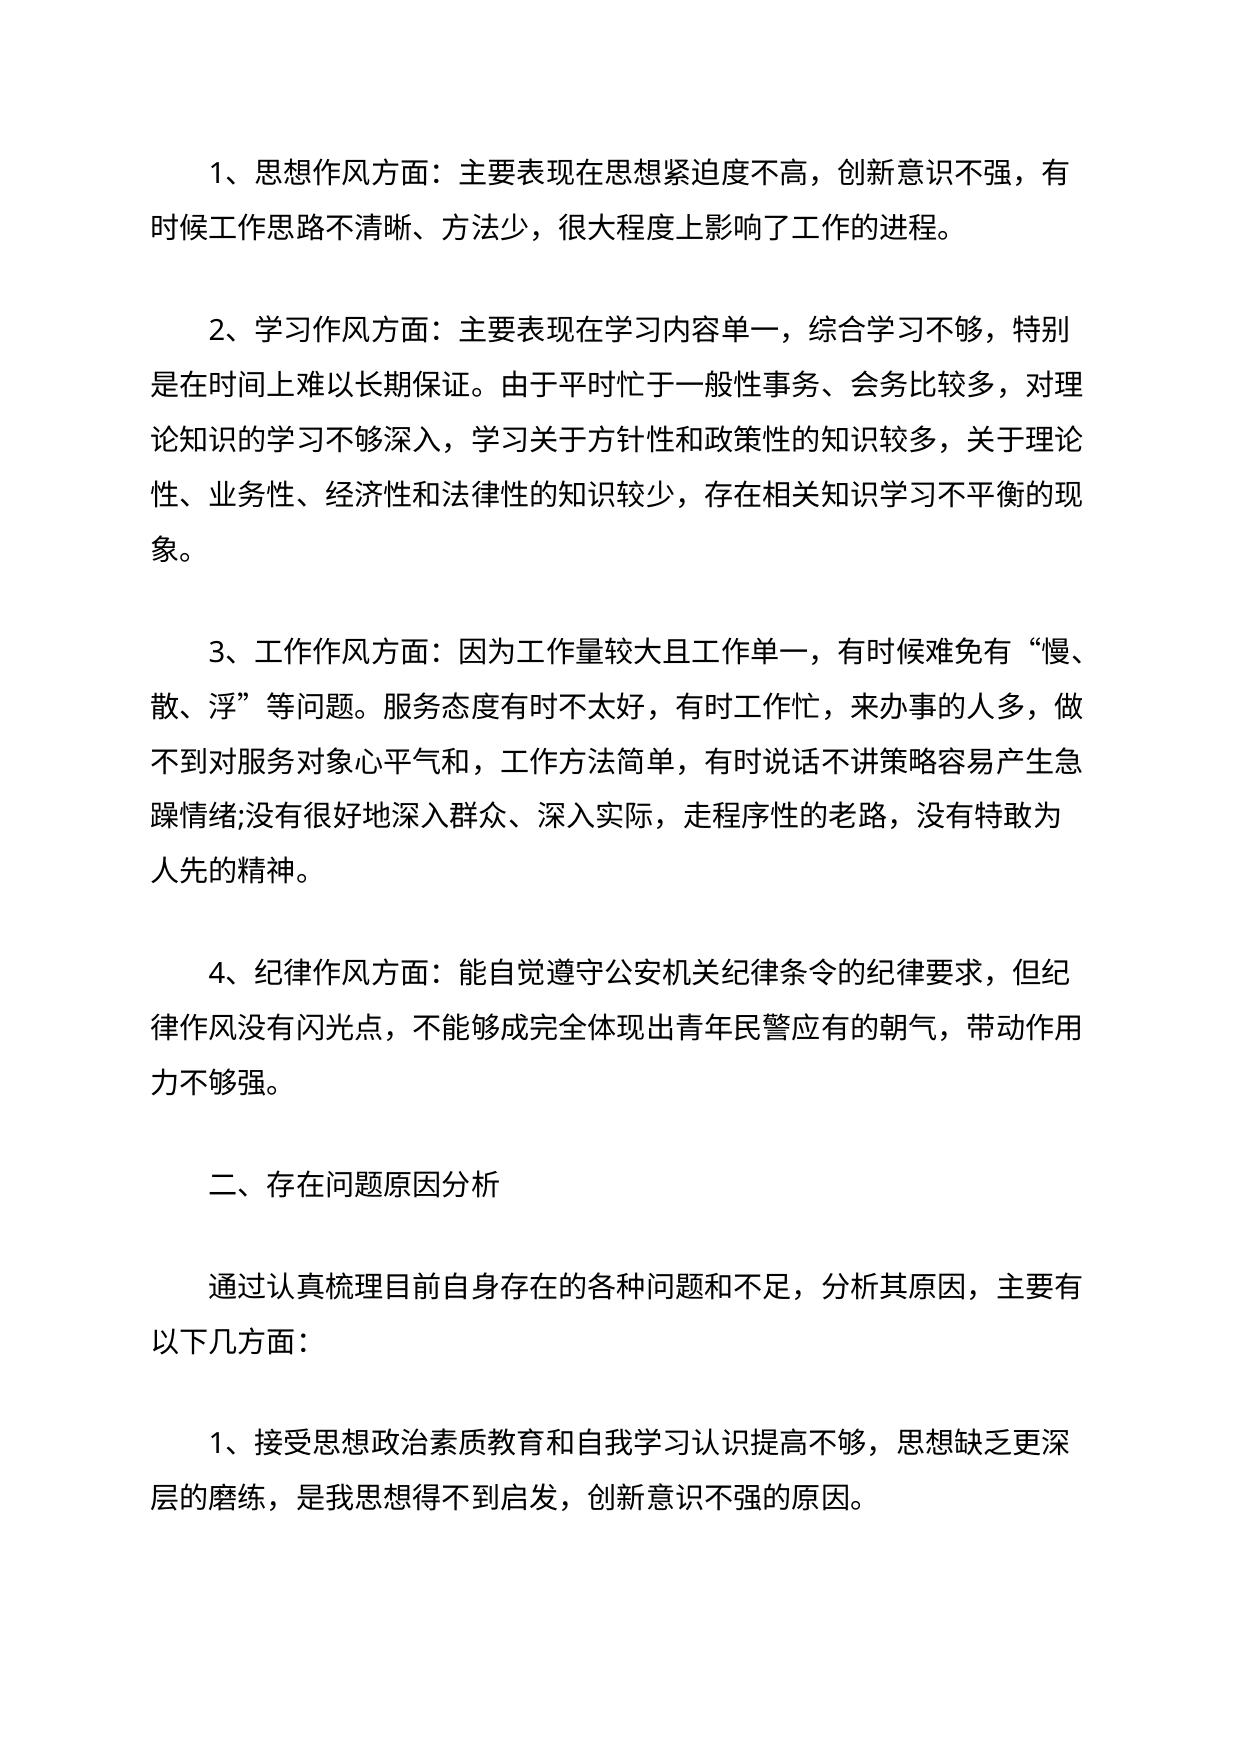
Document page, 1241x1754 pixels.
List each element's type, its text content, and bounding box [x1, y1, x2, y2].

text 1、接受思想政治素质教育和自我学习认识提高不够，思想缺乏更深层的磨练，是我思想得不到启发，创新意识不强的原因。 [150, 1420, 1090, 1517]
text 4、纪律作风方面：能自觉遵守公安机关纪律条令的纪律要求，但纪律作风没有闪光点，不能够成完全体现出青年民警应有的朝气，带动作用力不够强。 [150, 950, 1090, 1102]
text 1、思想作风方面：主要表现在思想紧迫度不高，创新意识不强，有时候工作思路不清晰、方法少，很大程度上影响了工作的进程。 [150, 150, 1090, 247]
text 通过认真梳理目前自身存在的各种问题和不足，分析其原因，主要有以下几方面： [150, 1263, 1090, 1360]
text 二、存在问题原因分析 [150, 1161, 1090, 1204]
text 2、学习作风方面：主要表现在学习内容单一，综合学习不够，特别是在时间上难以长期保证。由于平时忙于一般性事务、会务比较多，对理论知识的学习不够深入，学习关于方针性和政策性的知识较多，关于理论性、业务性、经济性和法律性的知识较少，存在相关知识学习不平衡的现象。 [150, 307, 1090, 569]
text 3、工作作风方面：因为工作量较大且工作单一，有时候难免有“慢、散、浮”等问题。服务态度有时不太好，有时工作忙，来办事的人多，做不到对服务对象心平气和，工作方法简单，有时说话不讲策略容易产生急躁情绪;没有很好地深入群众、深入实际，走程序性的老路，没有特敢为人先的精神。 [150, 628, 1090, 890]
